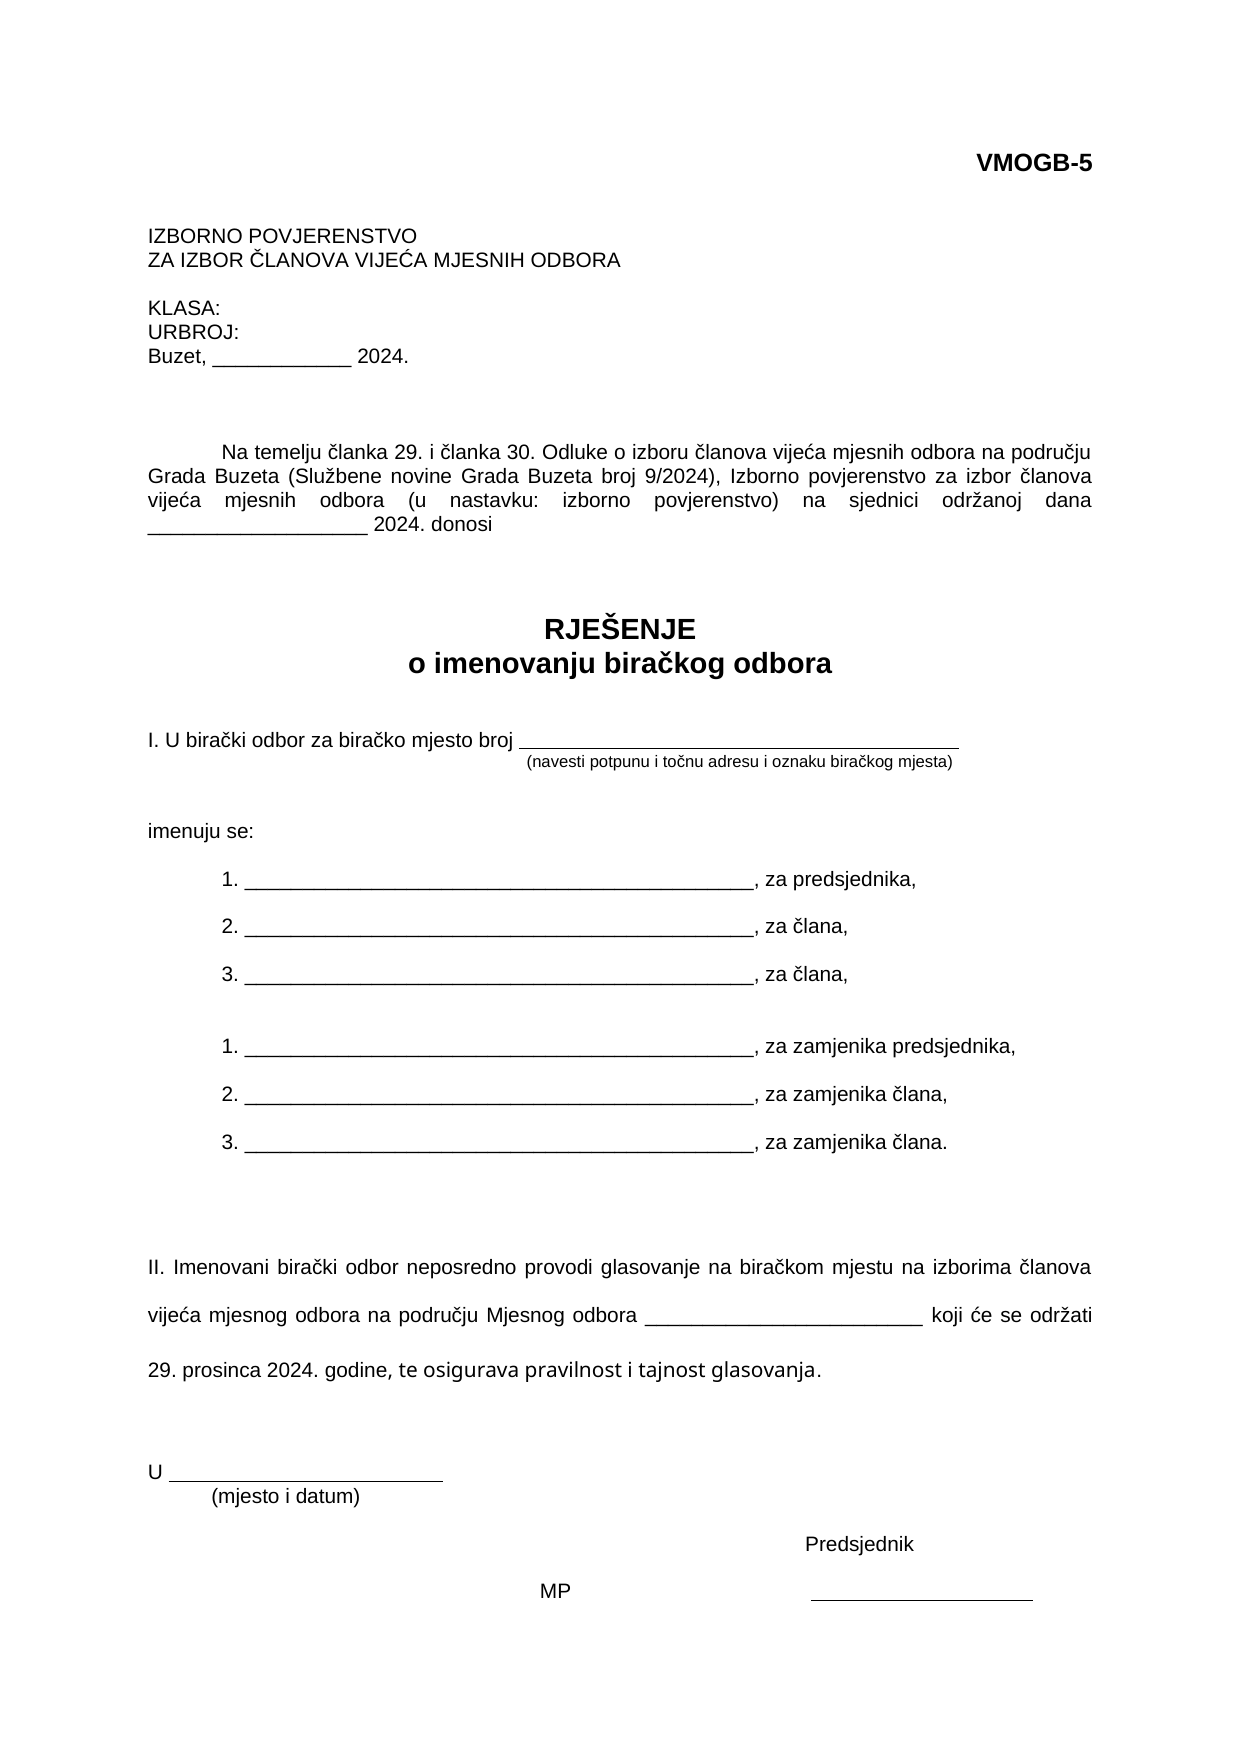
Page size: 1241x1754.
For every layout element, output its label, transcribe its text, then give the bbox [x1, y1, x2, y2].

text Buzet, ____________ 2024. [148, 344, 1093, 368]
text 1. ____________________________________________, za predsjednika, [148, 866, 1093, 890]
text 3. ____________________________________________, za zamjenika člana. [221, 1130, 1093, 1154]
text IZBORNO POVJERENSTVO [148, 224, 1093, 248]
text II. Imenovani birački odbor neposredno provodi glasovanje na biračkom mjestu na izborima članova vijeća mjesnog odbora na području Mjesnog odbora ________________________ koji će se održati 29. prosinca 2024. godine, te osigurava pravilnost i tajnost glasovanja. [148, 1254, 1093, 1383]
text RJEŠENJE [148, 612, 1093, 646]
text URBROJ: [148, 320, 1093, 344]
text 3. ____________________________________________, za člana, [148, 962, 1093, 986]
text Predsjednik [148, 1531, 1093, 1555]
text Na temelju članka 29. i članka 30. Odluke o izboru članova vijeća mjesnih odbora na području Grada Buzeta (Službene novine Grada Buzeta broj 9/2024), Izborno povjerenstvo za izbor članova vijeća mjesnih odbora (u nastavku: izborno povjerenstvo) na sjednici održanoj dana ___________________ 2024. donosi [148, 440, 1093, 536]
text ZA IZBOR ČLANOVA VIJEĆA MJESNIH ODBORA [148, 248, 1093, 272]
text imenuju se: [148, 818, 1093, 842]
text (mjesto i datum) [148, 1483, 1093, 1507]
text o imenovanju biračkog odbora [148, 646, 1093, 679]
text U [148, 1459, 1093, 1483]
text (navesti potpunu i točnu adresu i oznaku biračkog mjesta) [517, 751, 1093, 771]
text 1. ____________________________________________, za zamjenika predsjednika, [148, 1034, 1093, 1058]
subtitle VMOGB-5 [885, 148, 1093, 176]
text 2. ____________________________________________, za zamjenika člana, [148, 1082, 1093, 1106]
text 2. ____________________________________________, za člana, [148, 914, 1093, 938]
text KLASA: [148, 296, 1093, 320]
text I. U birački odbor za biračko mjesto broj [148, 727, 1093, 751]
text MP [148, 1579, 1093, 1603]
